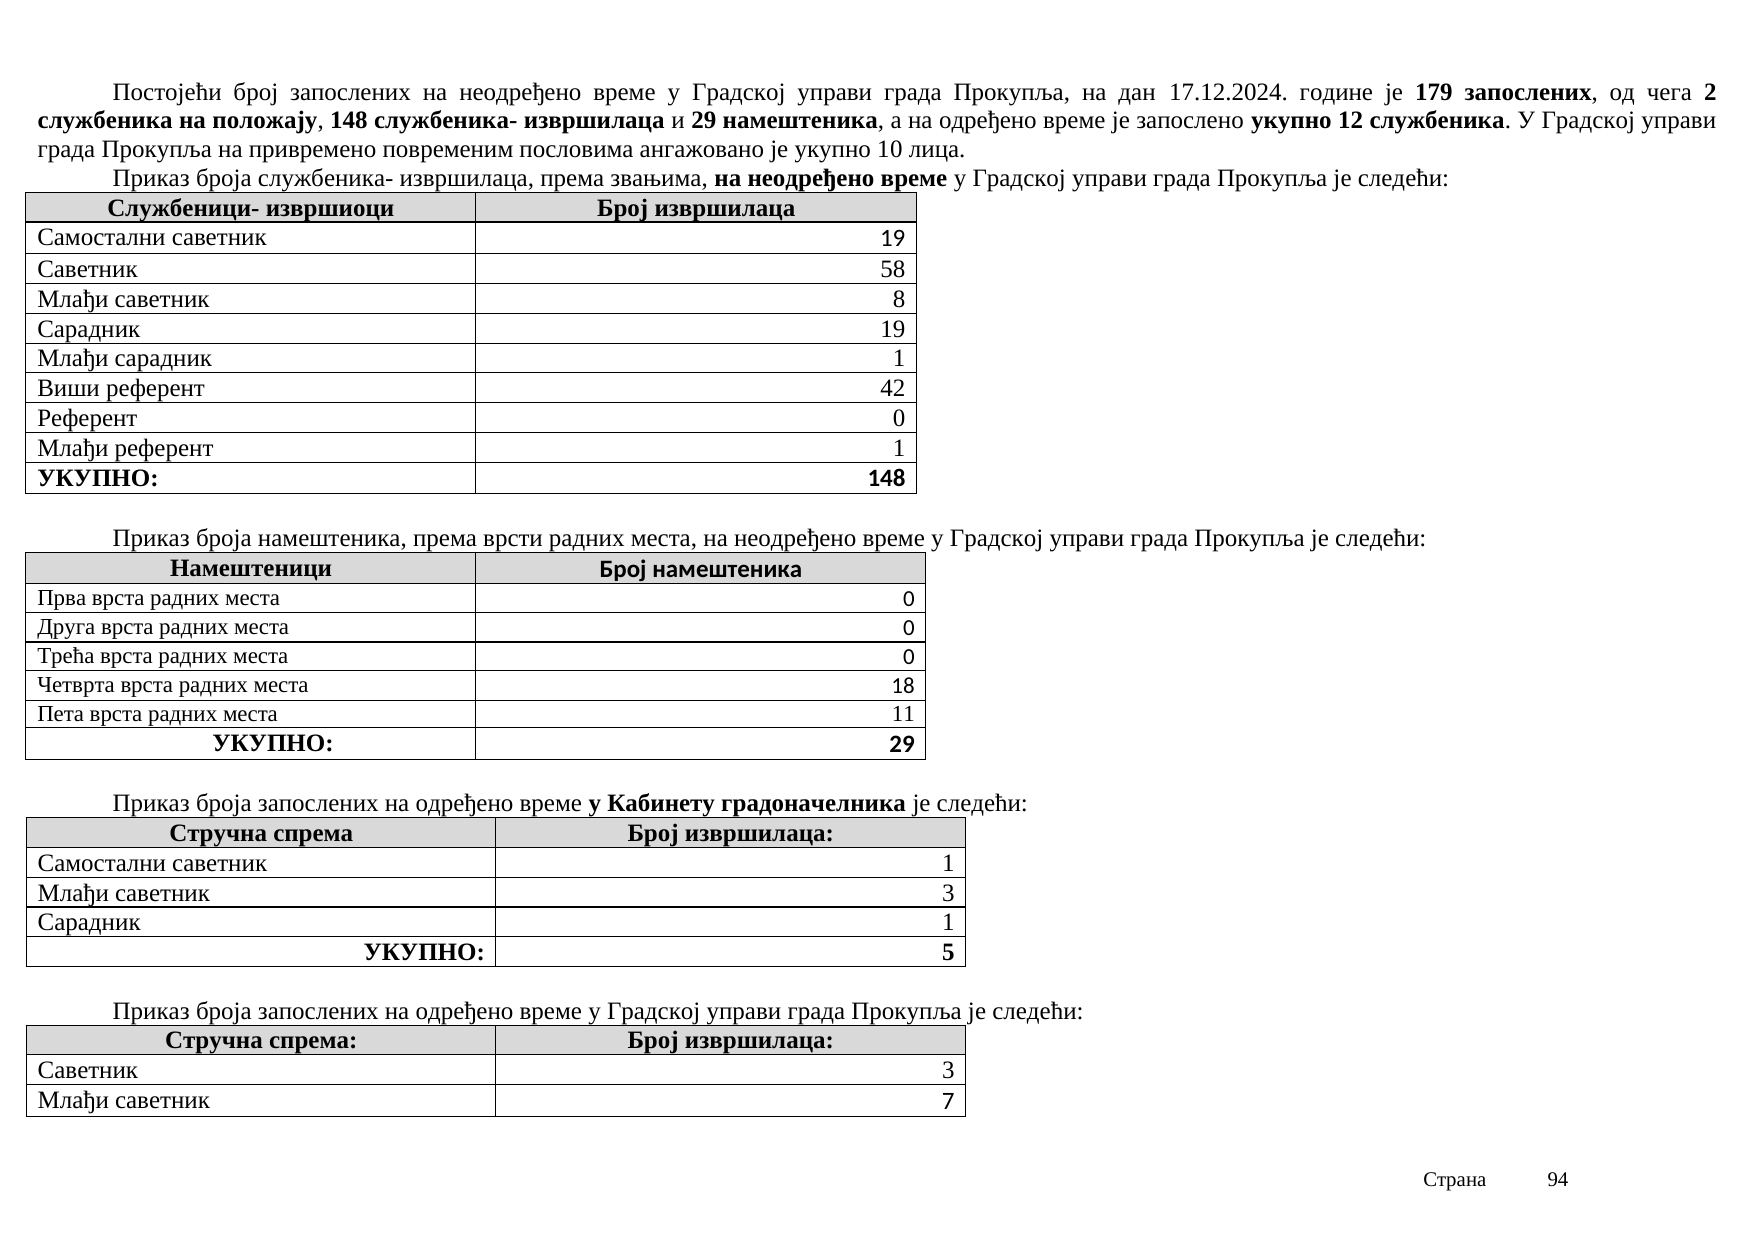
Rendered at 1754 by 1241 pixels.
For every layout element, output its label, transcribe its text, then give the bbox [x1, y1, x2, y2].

text Постојећи број запослених на неодређено време у Градској управи града Прокупља, на дан 17.12.2024. године је 179 запослених, од чега 2 службеника на положају, 148 службеника- извршилаца и 29 намештеника, а на одређено време је запослено укупно 12 службеника. У Градској управи града Прокупља на привремено повременим пословима ангажовано је укупно 10 лица. [37, 77, 1716, 163]
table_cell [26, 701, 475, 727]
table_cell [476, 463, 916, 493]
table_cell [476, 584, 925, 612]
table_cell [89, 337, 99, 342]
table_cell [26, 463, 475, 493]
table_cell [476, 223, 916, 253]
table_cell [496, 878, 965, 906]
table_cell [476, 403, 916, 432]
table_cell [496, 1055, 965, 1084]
text Приказ броја запослених на одређено време у Градској управи града Прокупља је следећи: [37, 996, 1716, 1024]
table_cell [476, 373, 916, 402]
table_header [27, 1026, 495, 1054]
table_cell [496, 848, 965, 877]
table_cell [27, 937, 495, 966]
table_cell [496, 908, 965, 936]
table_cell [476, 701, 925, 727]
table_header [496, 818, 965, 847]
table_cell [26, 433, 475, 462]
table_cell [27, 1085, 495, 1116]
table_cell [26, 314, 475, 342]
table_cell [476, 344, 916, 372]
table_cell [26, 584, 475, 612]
text Приказ броја намештеника, према врсти радних места, на неодређено време у Градској управи града Прокупља је следећи: [37, 523, 1716, 552]
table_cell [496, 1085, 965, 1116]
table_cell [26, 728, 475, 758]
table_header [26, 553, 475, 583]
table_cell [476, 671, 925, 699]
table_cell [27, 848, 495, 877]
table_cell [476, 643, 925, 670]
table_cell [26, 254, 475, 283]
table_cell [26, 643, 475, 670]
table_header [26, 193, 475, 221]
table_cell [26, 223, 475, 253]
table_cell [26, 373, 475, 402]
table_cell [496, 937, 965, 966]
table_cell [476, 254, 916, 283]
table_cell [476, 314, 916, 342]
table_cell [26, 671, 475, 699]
text Приказ броја службеника- извршилаца, према звањима, на неодређено време у Градској управи града Прокупља је следећи: [37, 163, 1716, 192]
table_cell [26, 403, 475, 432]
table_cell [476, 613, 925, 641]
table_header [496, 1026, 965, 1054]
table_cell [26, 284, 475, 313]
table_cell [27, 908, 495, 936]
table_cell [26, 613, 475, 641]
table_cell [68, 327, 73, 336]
text Приказ броја запослених на одређено време у Кабинету градоначелника је следећи: [37, 788, 1716, 817]
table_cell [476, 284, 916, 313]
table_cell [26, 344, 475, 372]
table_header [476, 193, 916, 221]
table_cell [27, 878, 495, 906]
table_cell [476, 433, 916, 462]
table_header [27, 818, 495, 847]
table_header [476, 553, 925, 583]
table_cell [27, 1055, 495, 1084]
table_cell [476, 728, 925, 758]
